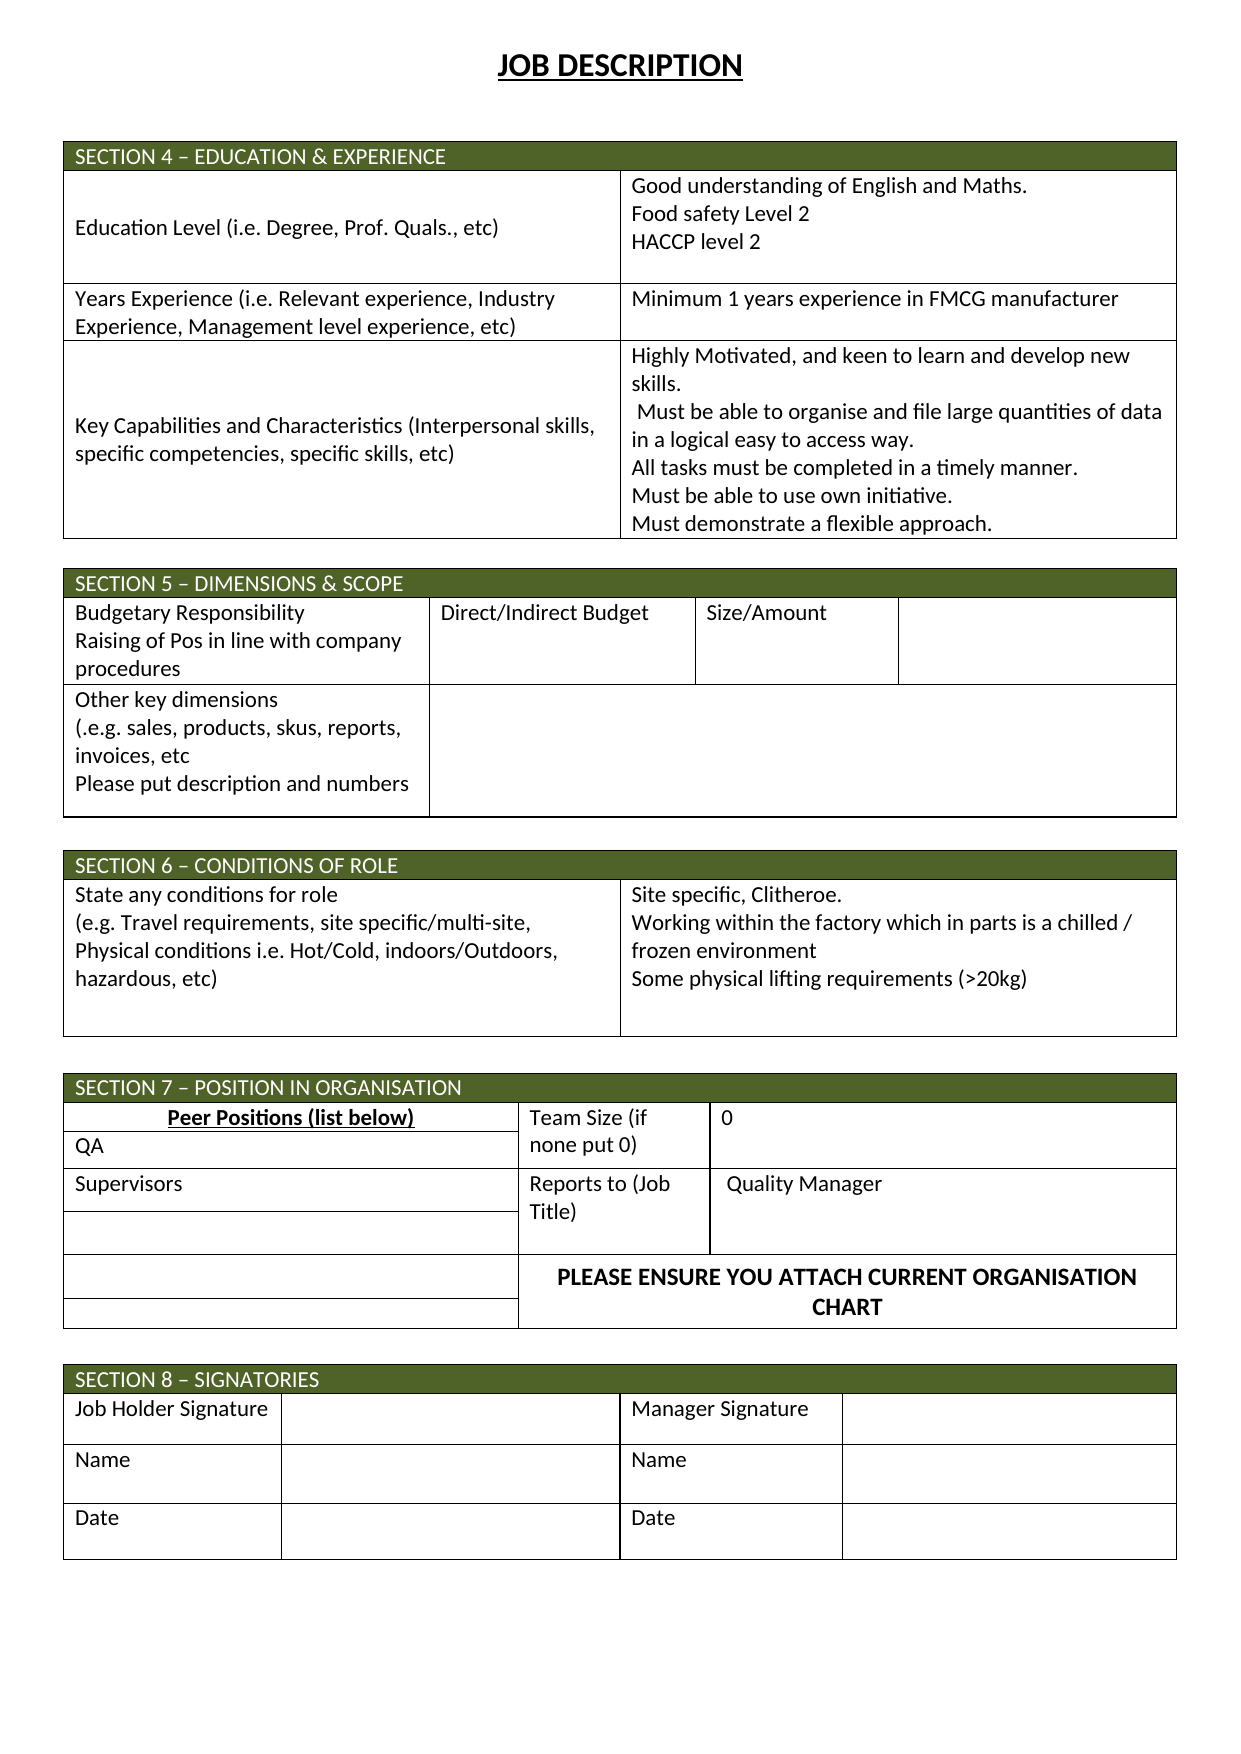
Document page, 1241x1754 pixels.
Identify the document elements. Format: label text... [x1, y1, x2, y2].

table_cell QA [64, 1132, 518, 1168]
table_cell SECTION 4 – EDUCATION & EXPERIENCE [64, 142, 1176, 170]
table_cell Team Size (if none put 0) [519, 1103, 709, 1168]
table_cell Education Level (i.e. Degree, Prof. Quals., etc) [64, 171, 620, 283]
table_header SECTION 5 – DIMENSIONS & SCOPE [64, 569, 1176, 597]
table_cell Peer Positions (list below) [64, 1103, 518, 1131]
table_cell [843, 1394, 1176, 1444]
table_cell Site specific, Clitheroe. Working within the factory which in parts is a chilled / frozen environment Some physical lifting requirements (>20kg) [621, 880, 1176, 1036]
table_cell Direct/Indirect Budget [430, 598, 695, 684]
table_cell [282, 1504, 619, 1558]
table_cell Budgetary Responsibility Raising of Pos in line with company procedures [64, 598, 429, 684]
table_cell [64, 1255, 518, 1298]
table_cell Key Capabilities and Characteristics (Interpersonal skills, specific competencies, specific skills, etc) [64, 341, 620, 538]
table_header SECTION 7 – POSITION IN ORGANISATION [64, 1074, 1176, 1102]
table_cell Name [621, 1445, 842, 1502]
table_cell [64, 1212, 518, 1254]
table_header SECTION 8 – SIGNATORIES [64, 1365, 1176, 1393]
table_cell Quality Manager [711, 1169, 1176, 1254]
table_header SECTION 6 – CONDITIONS OF ROLE [64, 851, 1176, 879]
table_cell Highly Motivated, and keen to learn and develop new skills. Must be able to organise and file large quantities of data in a logical easy to access way. All tasks must be completed in a timely manner. Must be able to use own initiative. Must demonstrate a flexible approach. [621, 341, 1176, 538]
table_cell [282, 1394, 619, 1444]
table_cell Job Holder Signature [64, 1394, 281, 1444]
table_cell Name [64, 1445, 281, 1502]
table_cell [843, 1445, 1176, 1502]
table_cell [899, 598, 1176, 684]
table_cell Date [621, 1504, 842, 1558]
table_cell [430, 685, 1176, 816]
table_cell Other key dimensions (.e.g. sales, products, skus, reports, invoices, etc Please put description and numbers [64, 685, 429, 816]
table_cell Good understanding of English and Maths. Food safety Level 2 HACCP level 2 [621, 171, 1176, 283]
table_cell [64, 1299, 518, 1327]
table_cell Supervisors [64, 1169, 518, 1211]
table_cell Size/Amount [696, 598, 898, 684]
table_cell Years Experience (i.e. Relevant experience, Industry Experience, Management level experience, etc) [64, 284, 620, 340]
table_cell State any conditions for role (e.g. Travel requirements, site specific/multi-site, Physical conditions i.e. Hot/Cold, indoors/Outdoors, hazardous, etc) [64, 880, 620, 1036]
table_cell 0 [711, 1103, 1176, 1168]
table_cell Date [64, 1504, 281, 1558]
table_cell [282, 1445, 619, 1502]
table_cell PLEASE ENSURE YOU ATTACH CURRENT ORGANISATION CHART [519, 1255, 1176, 1327]
table_cell Reports to (Job Title) [519, 1169, 709, 1254]
table_cell Manager Signature [621, 1394, 842, 1444]
table_cell [843, 1504, 1176, 1558]
table_cell Minimum 1 years experience in FMCG manufacturer [621, 284, 1176, 340]
